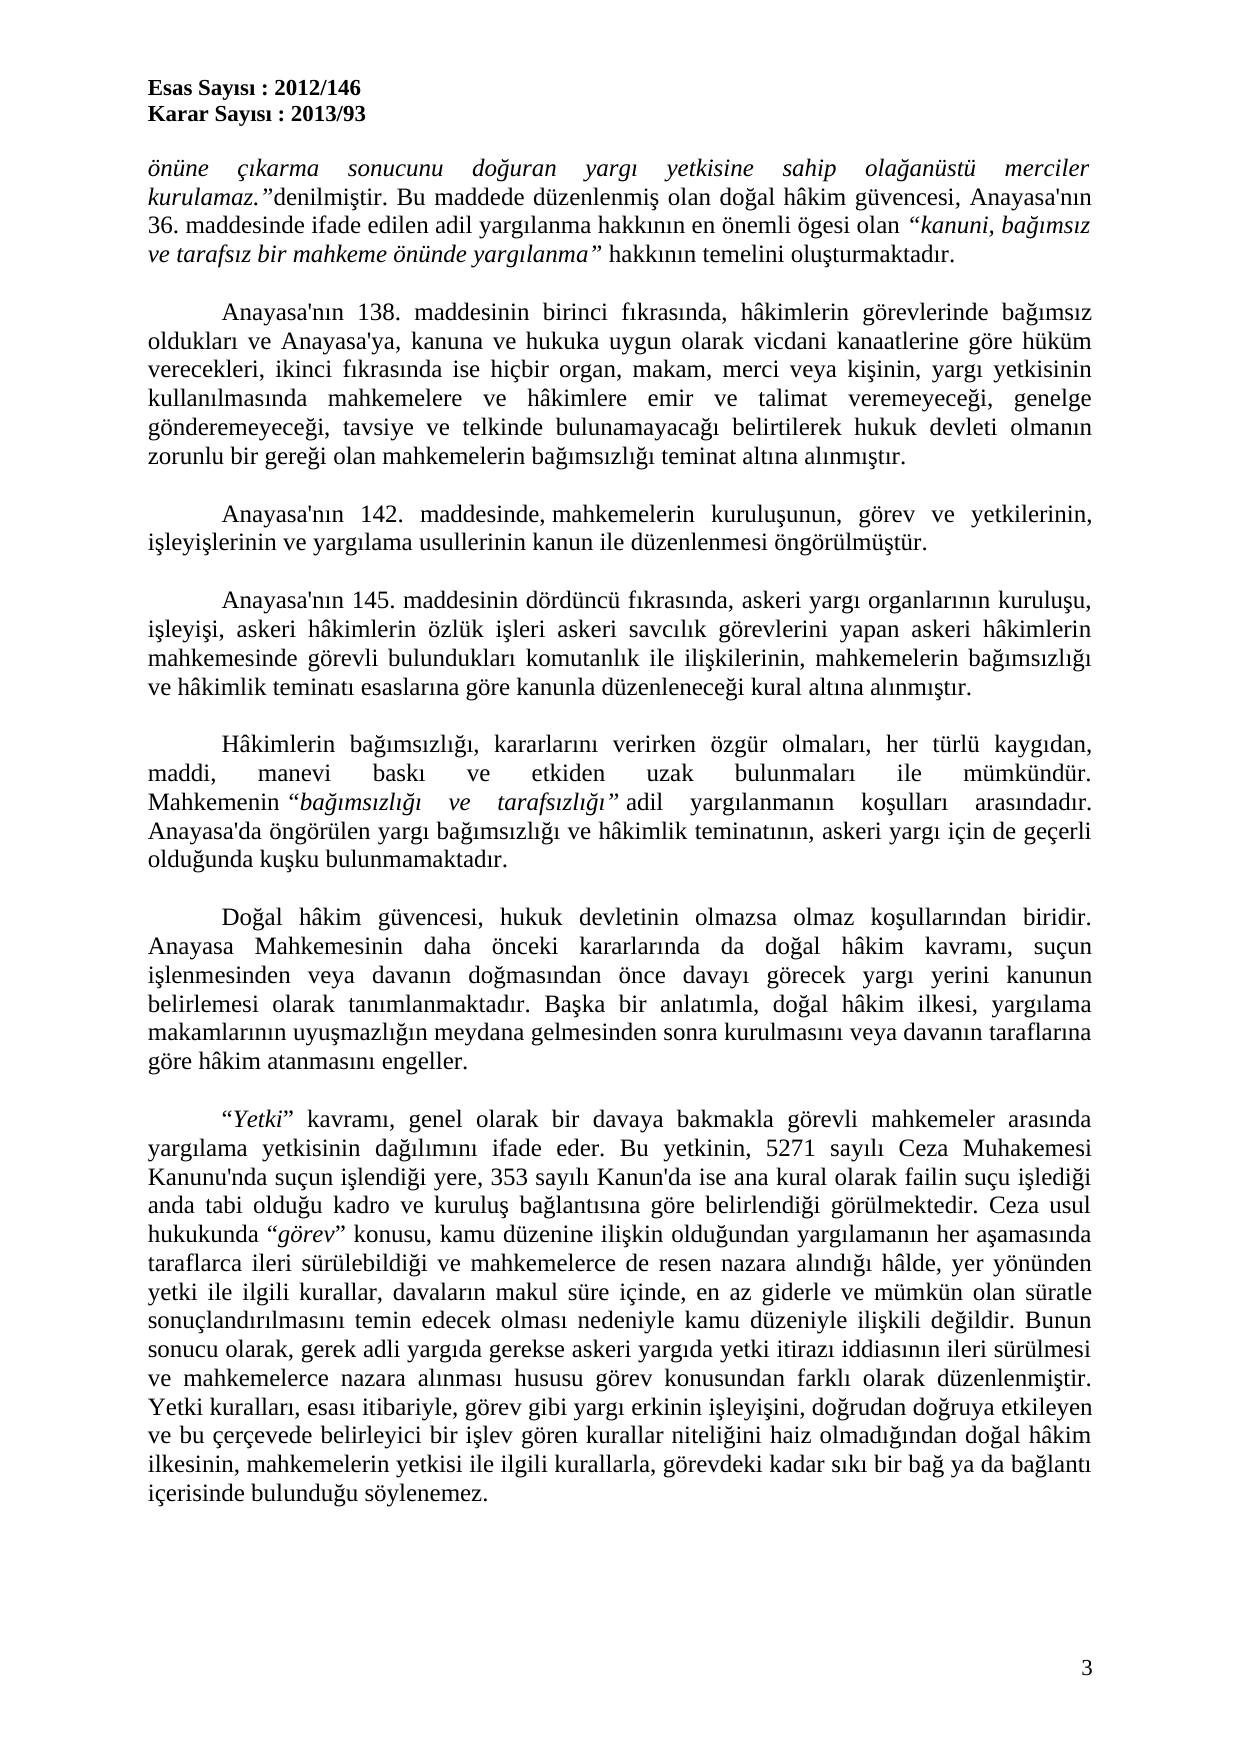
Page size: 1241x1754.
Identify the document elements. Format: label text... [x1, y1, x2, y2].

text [148, 153, 1093, 268]
text Hâkimlerin bağımsızlığı, kararlarını verirken özgür olmaları, her türlü kaygıdan, maddi, manevi baskı ve etkiden uzak bulunmaları ile mümkündür. Mahkemenin “bağımsızlığı ve tarafsızlığı” adil yargılanmanın koşulları arasındadır. Anayasa'da öngörülen yargı bağımsızlığı ve hâkimlik teminatının, askeri yargı için de geçerli olduğunda kuşku bulunmamaktadır. [148, 729, 1093, 873]
text Anayasa'nın 138. maddesinin birinci fıkrasında, hâkimlerin görevlerinde bağımsız oldukları ve Anayasa'ya, kanuna ve hukuka uygun olarak vicdani kanaatlerine göre hüküm verecekleri, ikinci fıkrasında ise hiçbir organ, makam, merci veya kişinin, yargı yetkisinin kullanılmasında mahkemelere ve hâkimlere emir ve talimat veremeyeceği, genelge gönderemeyeceği, tavsiye ve telkinde bulunamayacağı belirtilerek hukuk devleti olmanın zorunlu bir gereği olan mahkemelerin bağımsızlığı teminat altına alınmıştır. [148, 297, 1093, 469]
text Anayasa'nın 142. maddesinde, mahkemelerin kuruluşunun, görev ve yetkilerinin, işleyişlerinin ve yargılama usullerinin kanun ile düzenlenmesi öngörülmüştür. [148, 499, 1093, 556]
text Anayasa'nın 145. maddesinin dördüncü fıkrasında, askeri yargı organlarının kuruluşu, işleyişi, askeri hâkimlerin özlük işleri askeri savcılık görevlerini yapan askeri hâkimlerin mahkemesinde görevli bulundukları komutanlık ile ilişkilerinin, mahkemelerin bağımsızlığı ve hâkimlik teminatı esaslarına göre kanunla düzenleneceği kural altına alınmıştır. [148, 585, 1093, 700]
text Doğal hâkim güvencesi, hukuk devletinin olmazsa olmaz koşullarından biridir. Anayasa Mahkemesinin daha önceki kararlarında da doğal hâkim kavramı, suçun işlenmesinden veya davanın doğmasından önce davayı görecek yargı yerini kanunun belirlemesi olarak tanımlanmaktadır. Başka bir anlatımla, doğal hâkim ilkesi, yargılama makamlarının uyuşmazlığın meydana gelmesinden sonra kurulmasını veya davanın taraflarına göre hâkim atanmasını engeller. [148, 902, 1093, 1075]
text “Yetki” kavramı, genel olarak bir davaya bakmakla görevli mahkemeler arasında yargılama yetkisinin dağılımını ifade eder. Bu yetkinin, 5271 sayılı Ceza Muhakemesi Kanunu'nda suçun işlendiği yere, 353 sayılı Kanun'da ise ana kural olarak failin suçu işlediği anda tabi olduğu kadro ve kuruluş bağlantısına göre belirlendiği görülmektedir. Ceza usul hukukunda “görev” konusu, kamu düzenine ilişkin olduğundan yargılamanın her aşamasında taraflarca ileri sürülebildiği ve mahkemelerce de resen nazara alındığı hâlde, yer yönünden yetki ile ilgili kurallar, davaların makul süre içinde, en az giderle ve mümkün olan süratle sonuçlandırılmasını temin edecek olması nedeniyle kamu düzeniyle ilişkili değildir. Bunun sonucu olarak, gerek adli yargıda gerekse askeri yargıda yetki itirazı iddiasının ileri sürülmesi ve mahkemelerce nazara alınması hususu görev konusundan farklı olarak düzenlenmiştir. Yetki kuralları, esası itibariyle, görev gibi yargı erkinin işleyişini, doğrudan doğruya etkileyen ve bu çerçevede belirleyici bir işlev gören kurallar niteliğini haiz olmadığından doğal hâkim ilkesinin, mahkemelerin yetkisi ile ilgili kurallarla, görevdeki kadar sıkı bir bağ ya da bağlantı içerisinde bulunduğu söylenemez. [148, 1104, 1093, 1507]
